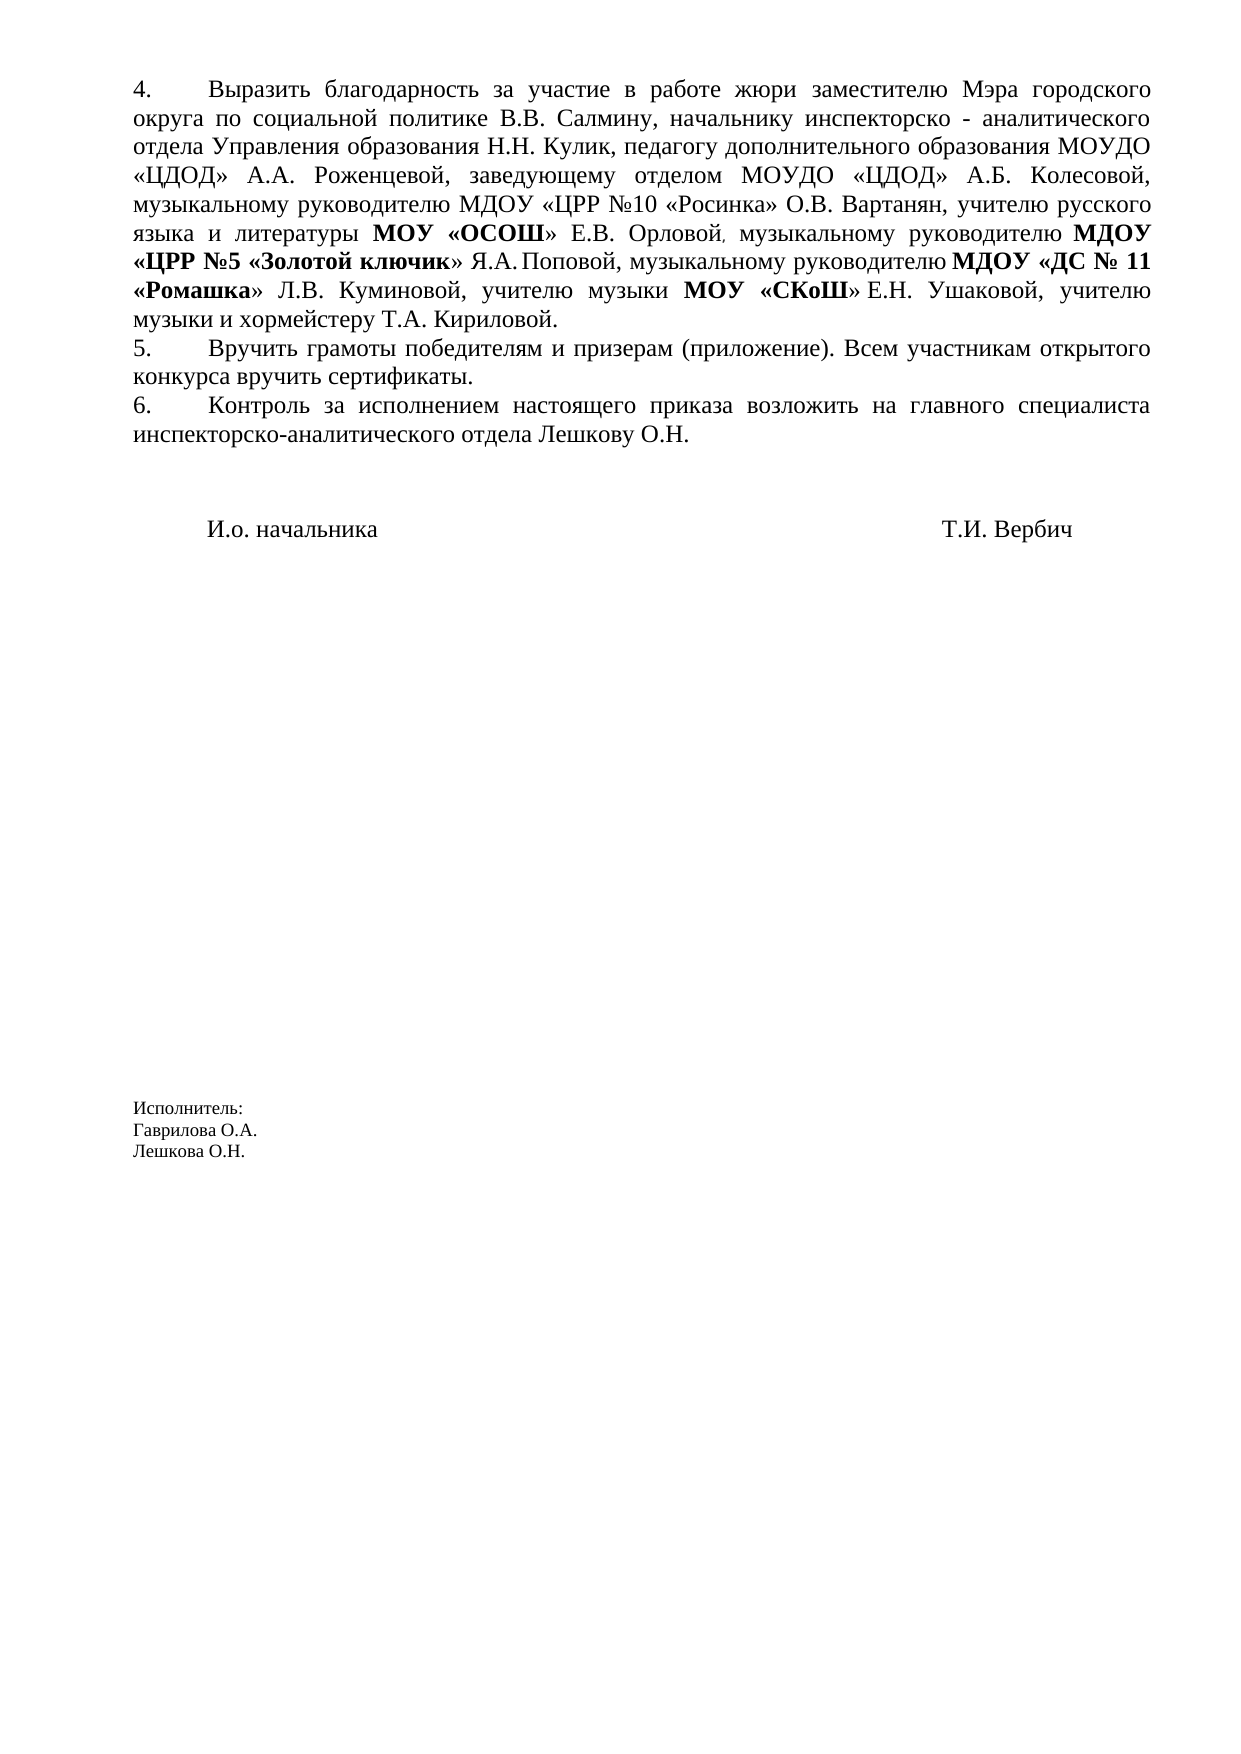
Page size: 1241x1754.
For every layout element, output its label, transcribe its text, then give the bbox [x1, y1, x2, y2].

list Вручить грамоты победителям и призерам (приложение). Всем участникам открытого конкурса вручить сертификаты. [133, 333, 1152, 390]
text Гаврилова О.А. [133, 1119, 1152, 1140]
text И.о. начальника Т.И. Вербич [133, 514, 1152, 542]
list Контроль за исполнением настоящего приказа возложить на главного специалиста инспекторско-аналитического отдела Лешкову О.Н. [133, 390, 1152, 448]
text Исполнитель: [133, 1097, 1152, 1119]
text Лешкова О.Н. [133, 1140, 1152, 1162]
list Выразить благодарность за участие в работе жюри заместителю Мэра городского округа по социальной политике В.В. Салмину, начальнику инспекторско - аналитического отдела Управления образования Н.Н. Кулик, педагогу дополнительного образования МОУДО «ЦДОД» А.А. Роженцевой, заведующему отделом МОУДО «ЦДОД» А.Б. Колесовой, музыкальному руководителю МДОУ «ЦРР №10 «Росинка» О.В. Вартанян, учителю русского языка и литературы МОУ «ОСОШ» Е.В. Орловой, музыкальному руководителю МДОУ «ЦРР №5 «Золотой ключик» Я.А. Поповой, музыкальному руководителю МДОУ «ДС № 11 «Ромашка» Л.В. Куминовой, учителю музыки МОУ «СКоШ» Е.Н. Ушаковой, учителю музыки и хормейстеру Т.А. Кириловой. [133, 74, 1152, 333]
